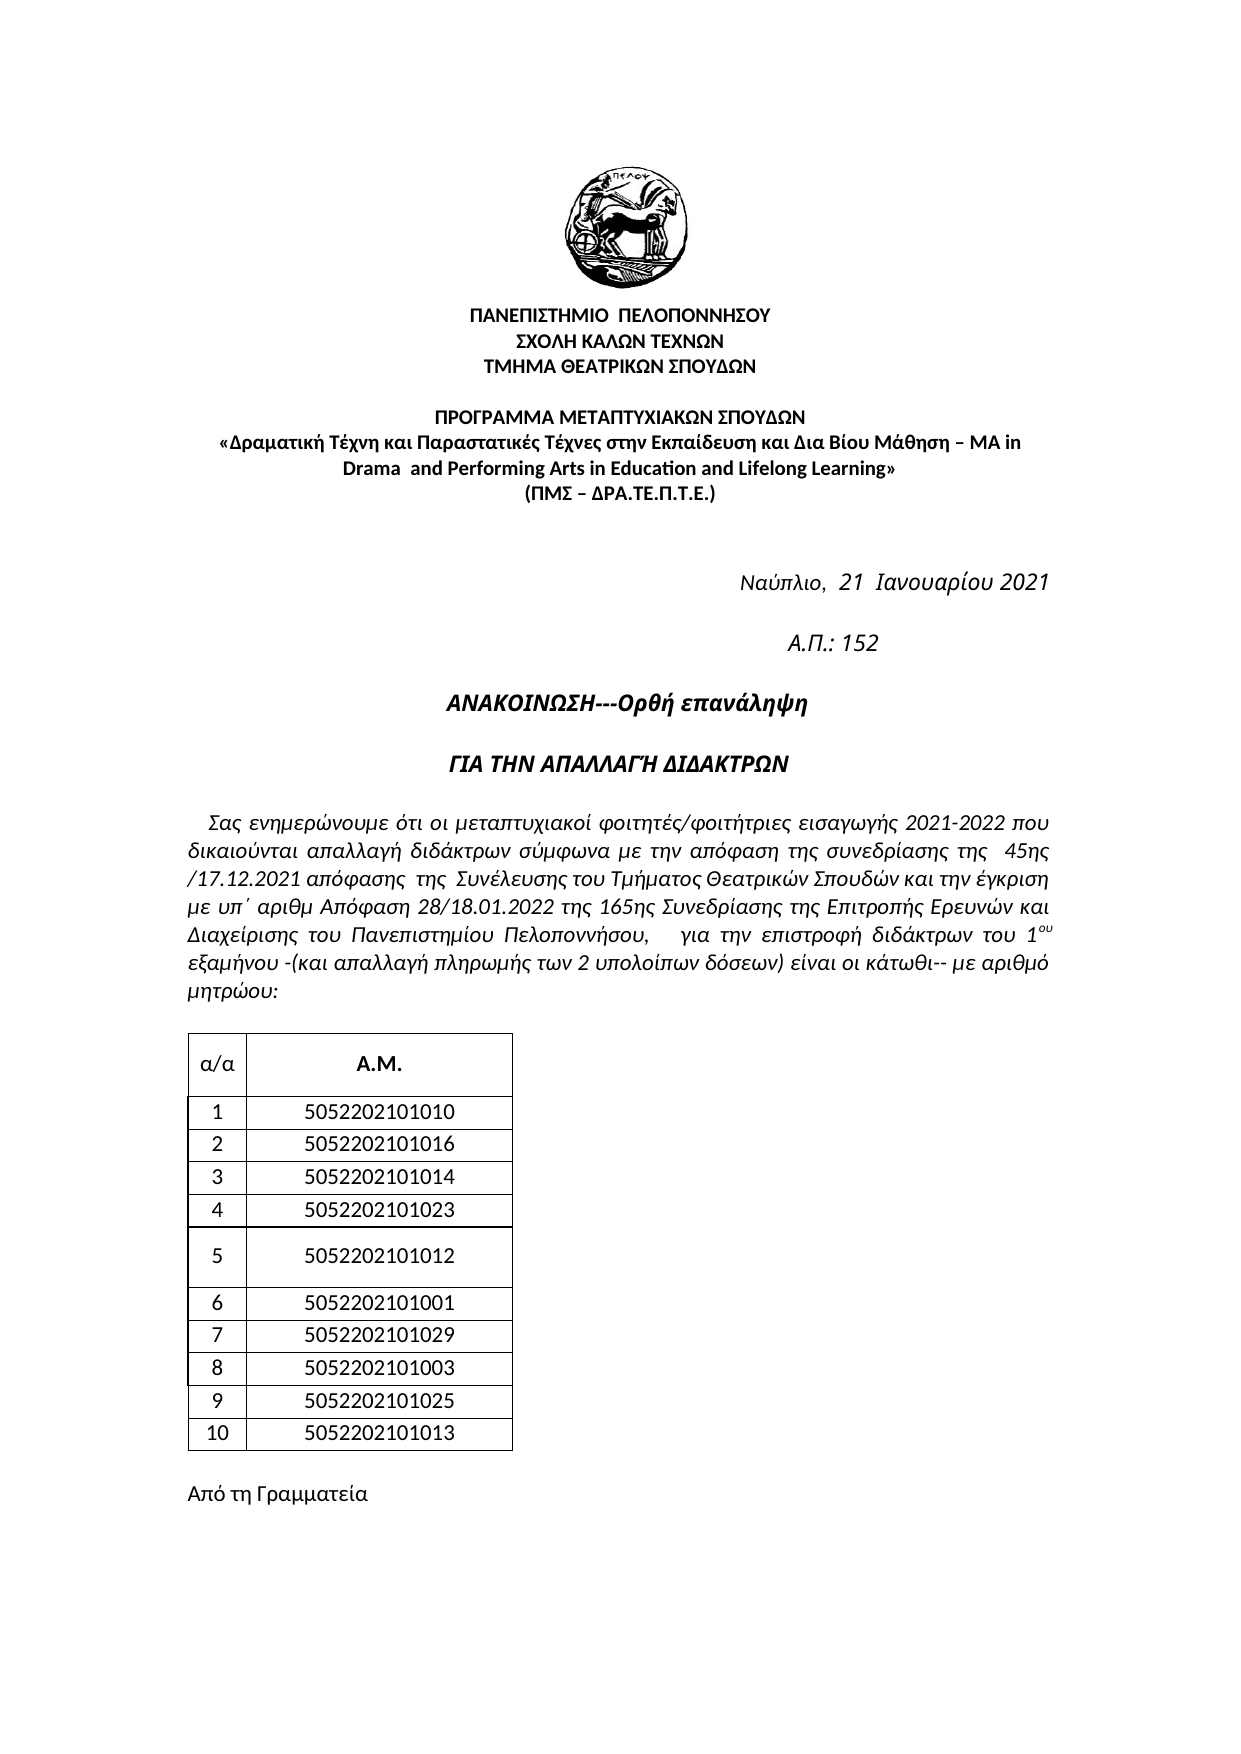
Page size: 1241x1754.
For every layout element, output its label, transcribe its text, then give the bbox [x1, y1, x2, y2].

table_cell 5052202101013 [247, 1419, 512, 1450]
table_cell 1 [189, 1097, 246, 1128]
table_cell 5052202101014 [247, 1162, 512, 1194]
table_cell 5052202101029 [247, 1321, 512, 1352]
text Από τη Γραμματεία [187, 1479, 1053, 1507]
text Σας ενημερώνουμε ότι οι μεταπτυχιακοί φοιτητές/φοιτήτριες εισαγωγής 2021-2022 που δικαιούνται απαλλαγή διδάκτρων σύμφωνα με την απόφαση της συνεδρίασης της 45ης /17.12.2021 απόφασης της Συνέλευσης του Τμήματος Θεατρικών Σπουδών και την έγκριση με υπ΄ αριθμ Απόφαση 28/18.01.2022 της 165ης Συνεδρίασης της Επιτροπής Ερευνών και Διαχείρισης του Πανεπιστημίου Πελοποννήσου, για την επιστροφή διδάκτρων του 1ου εξαμήνου -(και απαλλαγή πληρωμής των 2 υπολοίπων δόσεων) είναι οι κάτωθι-- με αριθμό μητρώου: [187, 808, 1053, 1004]
picture [560, 162, 692, 293]
text Ναύπλιο, 21 Ιανουαρίου 2021 [187, 566, 1053, 597]
table_cell 8 [189, 1353, 246, 1385]
table_cell 5052202101025 [247, 1386, 512, 1417]
table_cell 2 [189, 1130, 246, 1161]
table_cell 5 [189, 1228, 246, 1287]
table_cell 9 [189, 1386, 246, 1417]
table_cell 5052202101016 [247, 1130, 512, 1161]
table_cell 5052202101023 [247, 1195, 512, 1226]
table_cell 5052202101001 [247, 1288, 512, 1319]
text ΓΙΑ ΤΗΝ ΑΠΑΛΛΑΓΉ ΔΙΔΑΚΤΡΩΝ [187, 747, 1053, 779]
text ΑΝΑΚΟΙΝΩΣΗ---Ορθή επανάληψη [187, 687, 1053, 718]
table_cell 4 [189, 1195, 246, 1226]
table_cell 6 [189, 1288, 246, 1319]
table_cell 7 [189, 1321, 246, 1352]
table_cell 3 [189, 1162, 246, 1194]
text ΠΑΝΕΠΙΣΤΗΜΙΟ ΠΕΛΟΠΟΝΝΗΣΟΥ ΣΧΟΛΗ ΚΑΛΩΝ ΤΕΧΝΩΝ ΤΜΗΜΑ ΘΕΑΤΡΙΚΩΝ ΣΠΟΥΔΩΝ ΠΡΟΓΡΑΜΜΑ ΜΕΤΑΠΤΥΧΙΑΚΩΝ ΣΠΟΥΔΩΝ «Δραματική Τέχνη και Παραστατικές Τέχνες στην Εκπαίδευση και Δια Βίου Μάθηση – MA in Drama and Performing Arts in Education and Lifelong Learning» (ΠΜΣ – ΔΡΑ.ΤΕ.Π.Τ.Ε.) [187, 302, 1053, 506]
table_cell 5052202101012 [247, 1228, 512, 1287]
table_cell 5052202101003 [247, 1353, 512, 1385]
table_cell 5052202101010 [247, 1097, 512, 1128]
table_header α/α [189, 1034, 246, 1096]
table_header A.M. [247, 1034, 512, 1096]
text Α.Π.: 152 [187, 627, 1053, 658]
table_cell 10 [189, 1419, 246, 1450]
